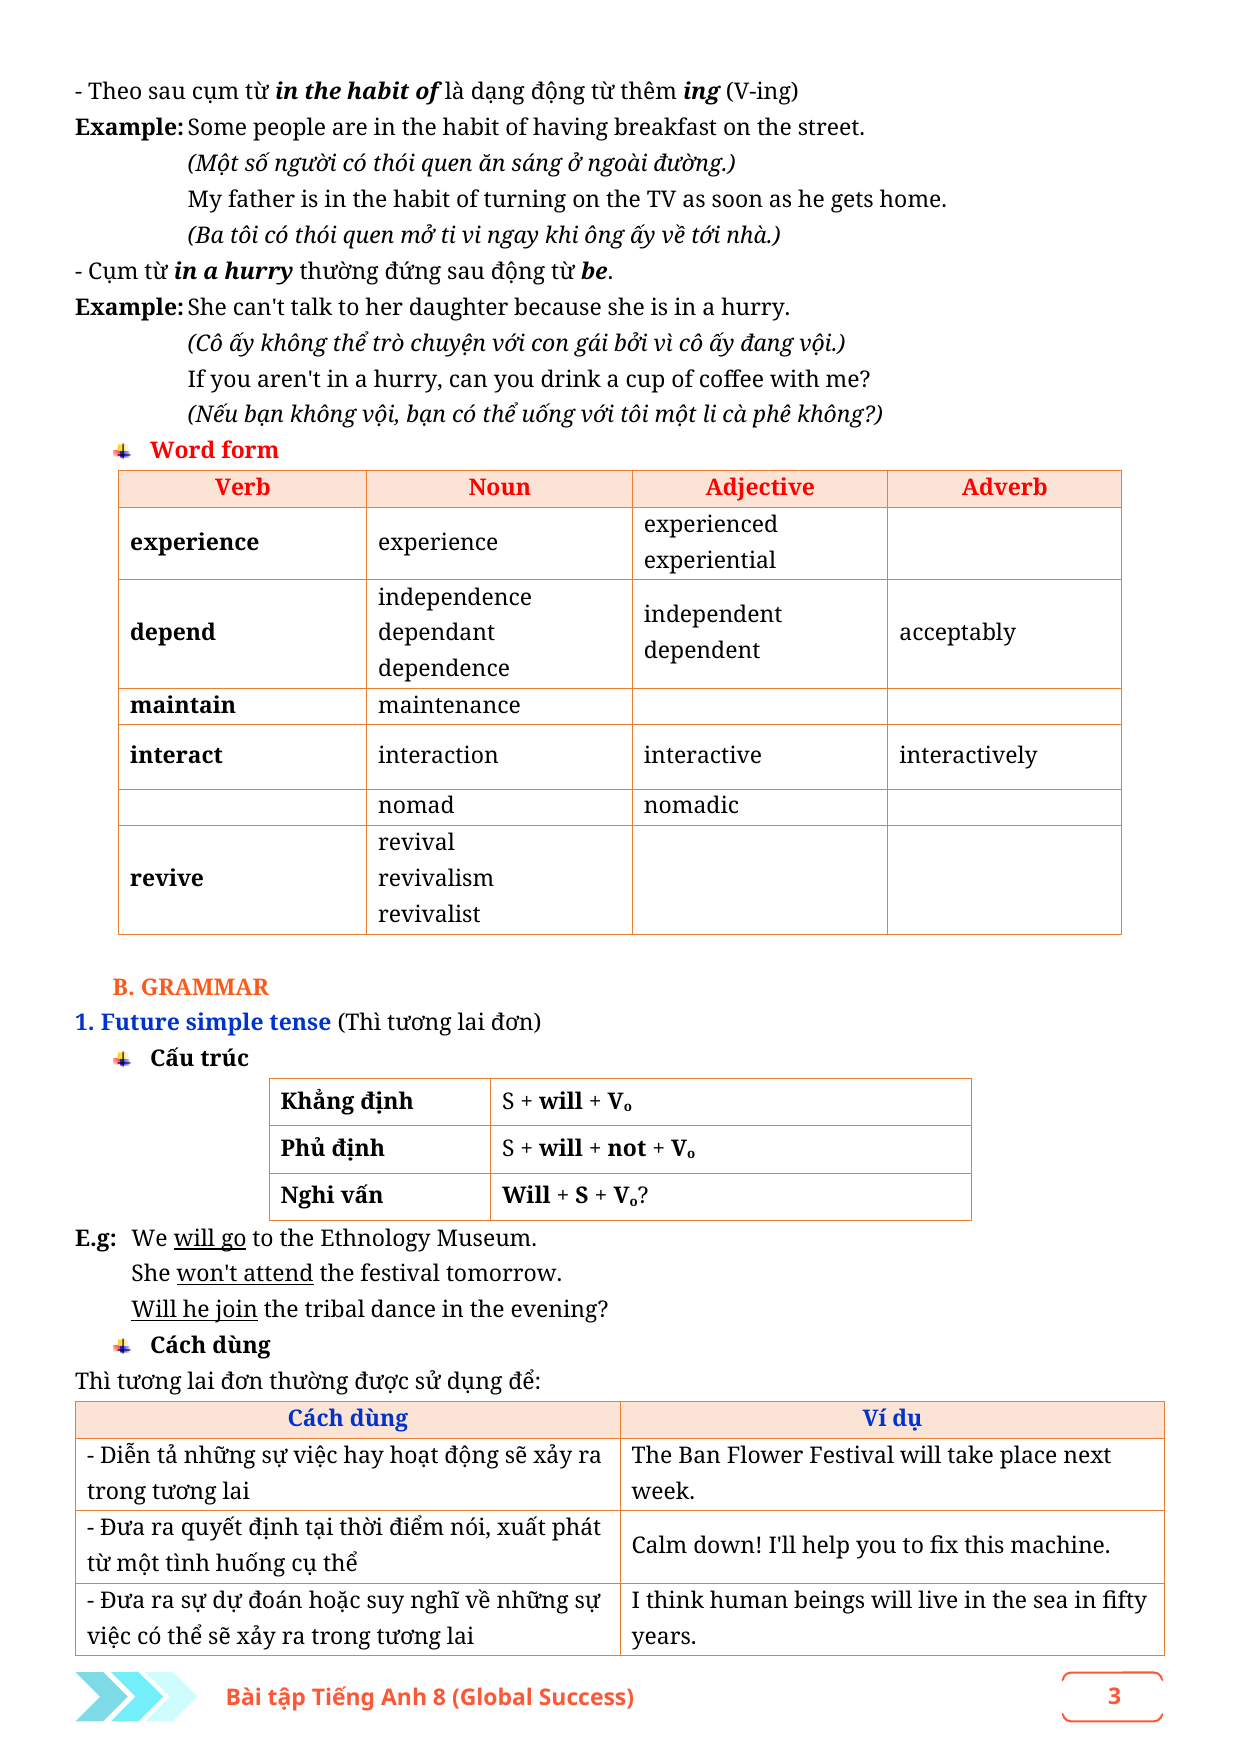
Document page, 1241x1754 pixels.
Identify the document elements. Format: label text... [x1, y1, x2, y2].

table_cell Nghi vấn [270, 1174, 490, 1220]
table_cell experienced experiential [633, 508, 887, 579]
picture [113, 442, 131, 459]
table_cell interactive [633, 725, 887, 788]
text (Nếu bạn không vội, bạn có thể uống với tôi một li cà phê không?) [75, 398, 1165, 430]
table_cell [888, 689, 1121, 724]
table_header Ví dụ [621, 1402, 1164, 1438]
table_cell [119, 790, 366, 825]
table_cell - Đưa ra sự dự đoán hoặc suy nghĩ về những sự việc có thể sẽ xảy ra trong tương lai [76, 1584, 620, 1655]
table_header Verb [119, 471, 366, 507]
table_cell [633, 689, 887, 724]
text Will he join the tribal dance in the evening? [75, 1293, 1165, 1324]
text Thì tương lai đơn thường được sử dụng để: [75, 1365, 1165, 1396]
text (Một số người có thói quen ăn sáng ở ngoài đường.) [75, 147, 1165, 178]
text If you aren't in a hurry, can you drink a cup of coffee with me? [75, 362, 1165, 394]
table_header Cách dùng [76, 1402, 620, 1438]
table_cell maintenance [367, 689, 632, 724]
picture [113, 1337, 131, 1354]
text Example: Some people are in the habit of having breakfast on the street. [75, 111, 1165, 142]
table_header Adjective [633, 471, 887, 507]
list Cách dùng [112, 1329, 1165, 1361]
list Word form [112, 434, 1165, 466]
table_cell maintain [119, 689, 366, 724]
table_cell independence dependant dependence [367, 580, 632, 688]
text My father is in the habit of turning on the TV as soon as he gets home. [75, 183, 1165, 214]
text - Cụm từ in a hurry thường đứng sau động từ be. [75, 255, 1165, 286]
table_header S + will + Vo [491, 1079, 971, 1125]
table_cell acceptably [888, 580, 1121, 688]
text Example: She can't talk to her daughter because she is in a hurry. [75, 291, 1165, 322]
table_cell - Diễn tả những sự việc hay hoạt động sẽ xảy ra trong tương lai [76, 1439, 620, 1510]
table_cell [888, 508, 1121, 579]
table_cell S + will + not + Vo [491, 1126, 971, 1173]
picture [113, 1050, 131, 1067]
table_cell experience [367, 508, 632, 579]
table_header Noun [367, 471, 632, 507]
text She won't attend the festival tomorrow. [75, 1257, 1165, 1289]
table_header Adverb [888, 471, 1121, 507]
table_cell depend [119, 580, 366, 688]
table_cell nomad [367, 790, 632, 825]
table_cell Will + S + Vo? [491, 1174, 971, 1220]
table_cell interact [119, 725, 366, 788]
table_cell Phủ định [270, 1126, 490, 1173]
text (Ba tôi có thói quen mở ti vi ngay khi ông ấy về tới nhà.) [75, 219, 1165, 250]
table_cell I think human beings will live in the sea in fifty years. [621, 1584, 1164, 1655]
text (Cô ấy không thể trò chuyện với con gái bởi vì cô ấy đang vội.) [75, 327, 1165, 358]
text 1. Future simple tense (Thì tương lai đơn) [75, 1006, 1165, 1038]
table_cell revival revivalism revivalist [367, 826, 632, 933]
table_cell - Đưa ra quyết định tại thời điểm nói, xuất phát từ một tình huống cụ thể [76, 1511, 620, 1583]
table_cell [888, 826, 1121, 933]
table_cell Calm down! I'll help you to fix this machine. [621, 1511, 1164, 1583]
table_cell revive [119, 826, 366, 933]
table_cell The Ban Flower Festival will take place next week. [621, 1439, 1164, 1510]
table_cell nomadic [633, 790, 887, 825]
table_cell interactively [888, 725, 1121, 788]
table_cell independent dependent [633, 580, 887, 688]
table_cell [633, 826, 887, 933]
text B. GRAMMAR [75, 970, 1165, 1002]
list Cấu trúc [112, 1042, 1165, 1073]
text E.g: We will go to the Ethnology Museum. [75, 1221, 1165, 1253]
text - Theo sau cụm từ in the habit of là dạng động từ thêm ing (V-ing) [75, 75, 1165, 106]
table_cell experience [119, 508, 366, 579]
table_header Khẳng định [270, 1079, 490, 1125]
table_cell interaction [367, 725, 632, 788]
table_cell [888, 790, 1121, 825]
